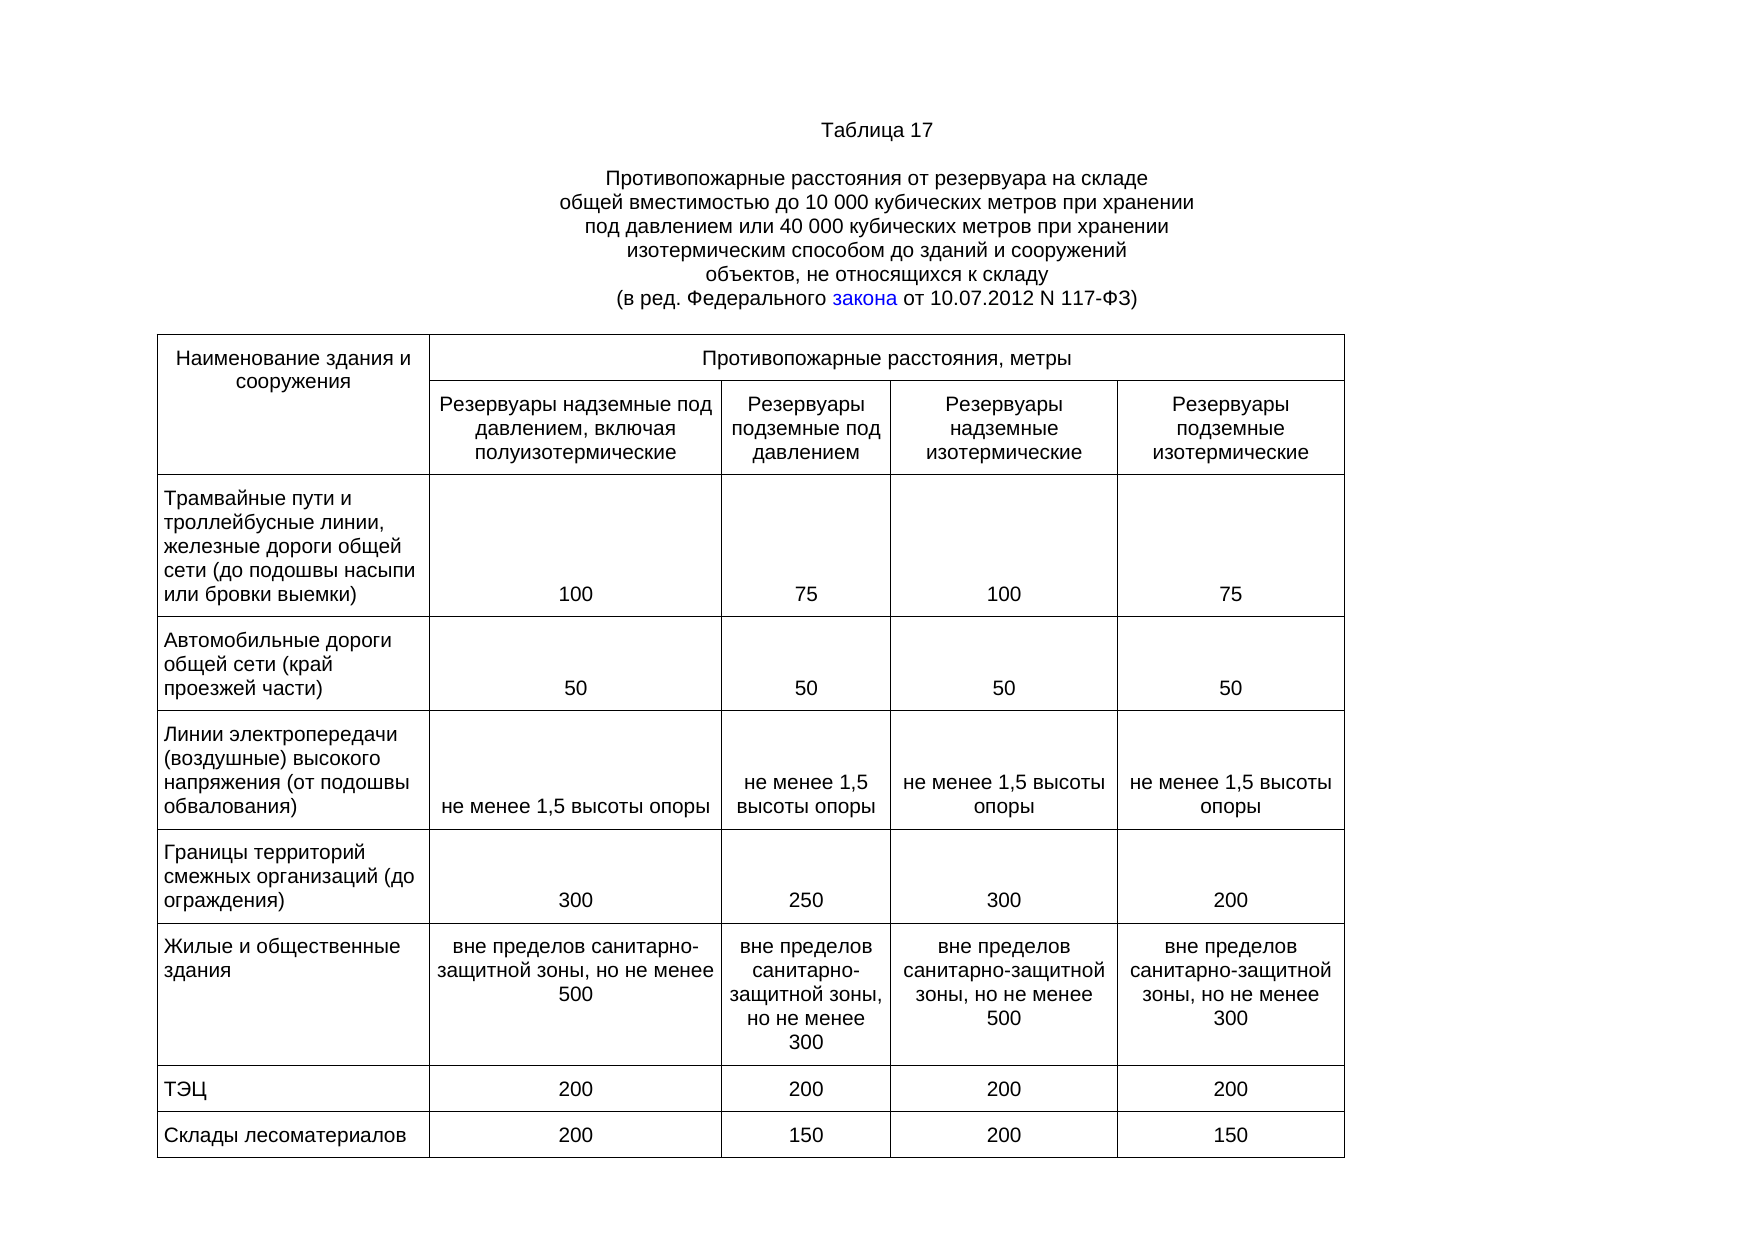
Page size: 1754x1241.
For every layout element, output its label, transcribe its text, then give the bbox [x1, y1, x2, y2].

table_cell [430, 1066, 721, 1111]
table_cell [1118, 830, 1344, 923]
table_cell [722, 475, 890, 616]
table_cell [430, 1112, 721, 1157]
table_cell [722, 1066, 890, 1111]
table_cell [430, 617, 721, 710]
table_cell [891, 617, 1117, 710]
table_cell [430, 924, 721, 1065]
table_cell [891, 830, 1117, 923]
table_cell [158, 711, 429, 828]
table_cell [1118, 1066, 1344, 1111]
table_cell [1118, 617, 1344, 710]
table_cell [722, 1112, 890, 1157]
text объектов, не относящихся к складу [150, 262, 1604, 286]
text общей вместимостью до 10 000 кубических метров при хранении [150, 190, 1604, 214]
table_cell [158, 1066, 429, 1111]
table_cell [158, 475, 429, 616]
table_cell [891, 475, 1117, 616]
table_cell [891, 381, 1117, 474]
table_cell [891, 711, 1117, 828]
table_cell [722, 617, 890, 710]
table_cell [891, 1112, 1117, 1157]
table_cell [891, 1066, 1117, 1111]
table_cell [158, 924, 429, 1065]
text изотермическим способом до зданий и сооружений [150, 238, 1604, 262]
text под давлением или 40 000 кубических метров при хранении [150, 214, 1604, 238]
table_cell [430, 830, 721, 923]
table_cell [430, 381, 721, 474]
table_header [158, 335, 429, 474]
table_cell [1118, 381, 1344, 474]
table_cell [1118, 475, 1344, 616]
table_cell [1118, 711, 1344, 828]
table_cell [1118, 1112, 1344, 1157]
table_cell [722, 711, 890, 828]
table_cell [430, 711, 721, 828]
text Противопожарные расстояния от резервуара на складе [150, 166, 1604, 190]
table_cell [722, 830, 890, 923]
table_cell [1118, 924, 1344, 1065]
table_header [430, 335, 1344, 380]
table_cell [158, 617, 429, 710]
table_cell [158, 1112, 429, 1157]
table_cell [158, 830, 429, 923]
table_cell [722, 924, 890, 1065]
text (в ред. Федерального закона от 10.07.2012 N 117-ФЗ) [150, 286, 1604, 310]
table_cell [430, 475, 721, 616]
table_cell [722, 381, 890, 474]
text Таблица 17 [150, 118, 1604, 142]
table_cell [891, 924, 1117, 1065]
